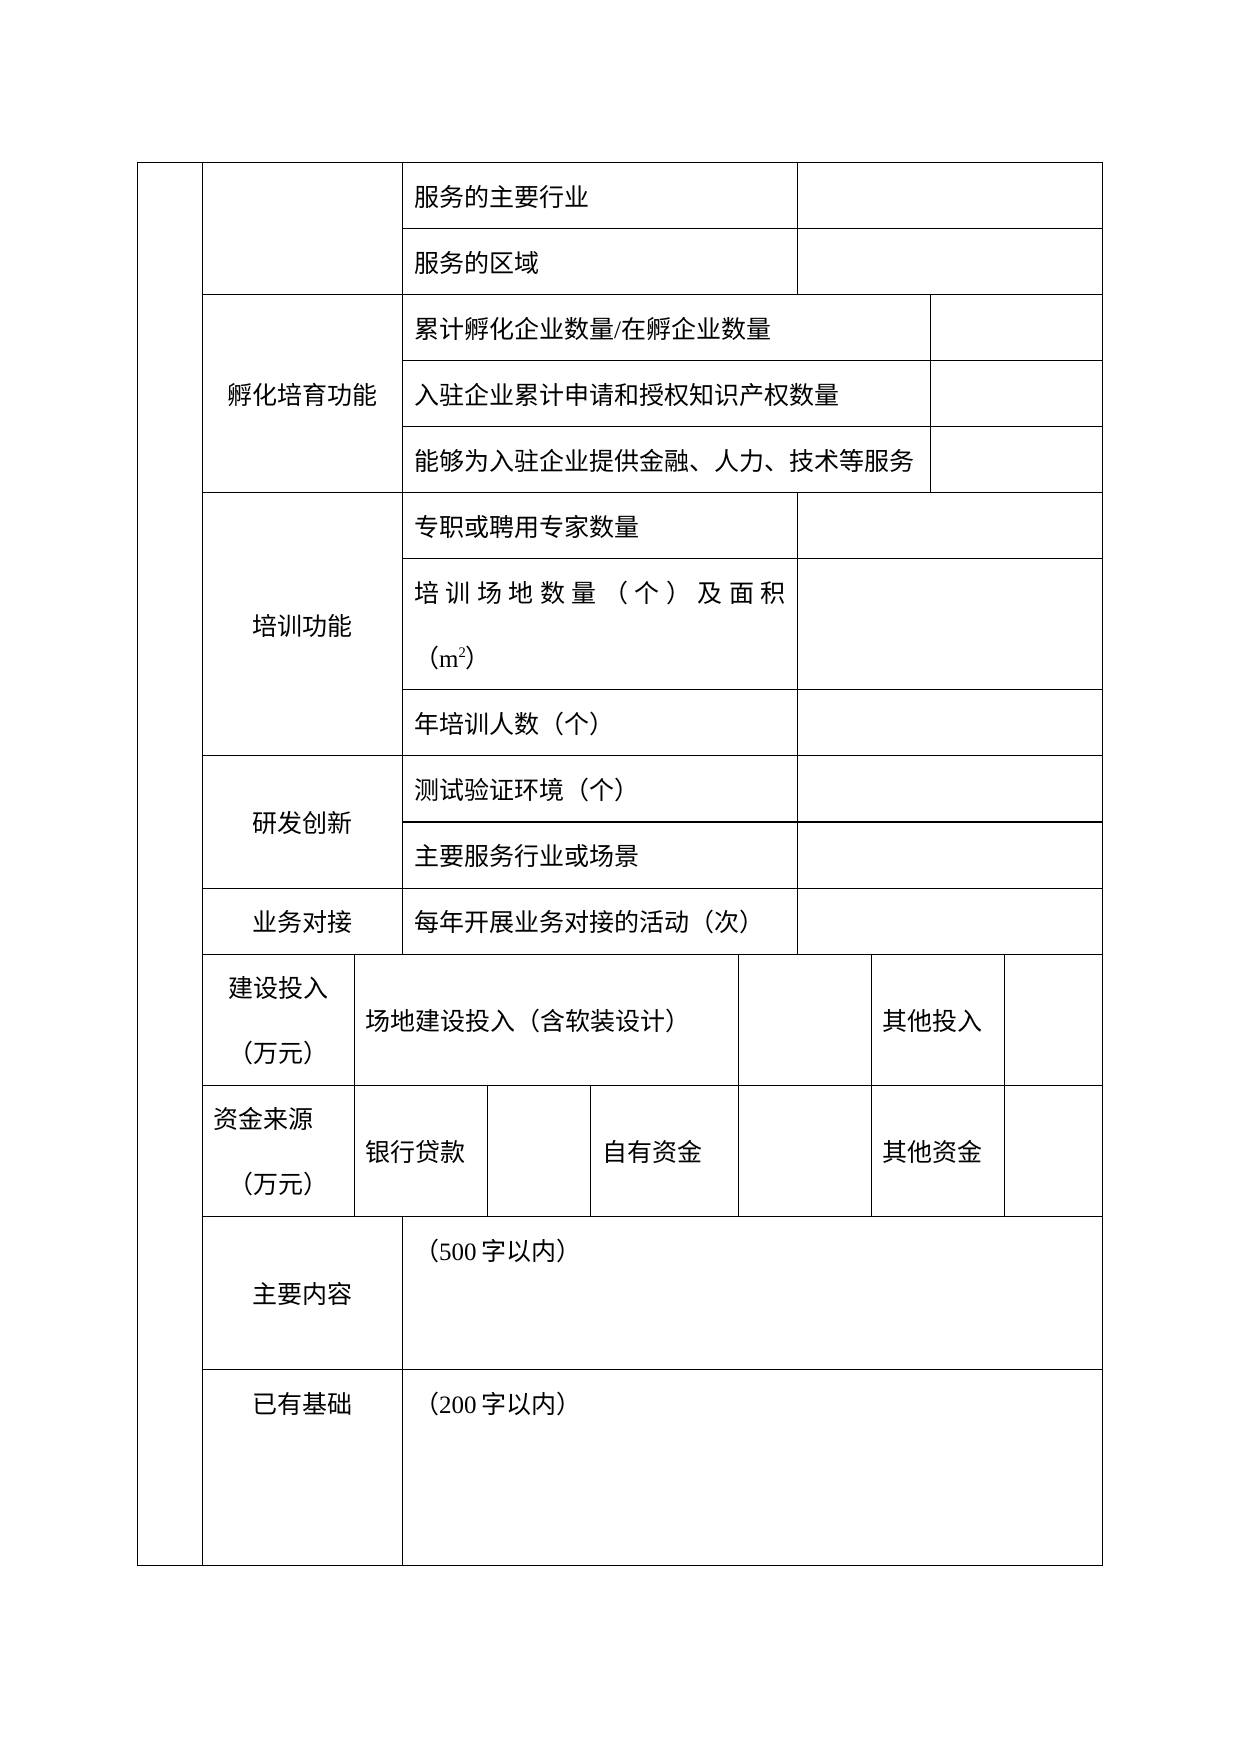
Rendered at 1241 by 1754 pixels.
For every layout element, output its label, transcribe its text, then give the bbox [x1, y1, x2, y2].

table_cell 能够为入驻企业提供金融、人力、技术等服务 [403, 427, 930, 492]
table_cell 资金来源 （万元） [203, 1086, 354, 1216]
table_cell 培训场地数量（个）及面积（m2） [403, 559, 797, 689]
table_cell [798, 559, 1102, 689]
table_cell 研发创新 [203, 756, 402, 887]
table_cell 已有基础 [203, 1370, 402, 1565]
table_cell 自有资金 [591, 1086, 738, 1216]
table_cell 入驻企业累计申请和授权知识产权数量 [403, 361, 930, 426]
table_cell [931, 427, 1102, 492]
table_cell 累计孵化企业数量/在孵企业数量 [403, 295, 930, 360]
table_cell [798, 823, 1102, 887]
table_cell [488, 1086, 590, 1216]
table_cell 建设投入 （万元） [203, 955, 354, 1084]
table_cell [931, 295, 1102, 360]
table_cell [1005, 955, 1102, 1084]
table_cell [798, 690, 1102, 755]
table_cell 年培训人数（个） [403, 690, 797, 755]
table_cell [1005, 1086, 1102, 1216]
table_cell [931, 361, 1102, 426]
table_cell （200字以内） [403, 1370, 1102, 1565]
table_cell [739, 955, 871, 1084]
table_cell [798, 229, 1102, 294]
table_cell 专职或聘用专家数量 [403, 493, 797, 558]
table_cell 孵化培育功能 [203, 295, 402, 492]
table_cell 服务的区域 [403, 229, 797, 294]
table_cell 测试验证环境（个） [403, 756, 797, 821]
table_cell [798, 493, 1102, 558]
table_cell 其他资金 [872, 1086, 1004, 1216]
table_cell [798, 163, 1102, 228]
table_cell 主要内容 [203, 1217, 402, 1369]
table_cell 其他投入 [872, 955, 1004, 1084]
table_cell （500字以内） [403, 1217, 1102, 1369]
table_cell 每年开展业务对接的活动（次） [403, 889, 797, 953]
table_cell [739, 1086, 871, 1216]
table_cell 培训功能 [203, 493, 402, 755]
table_cell 银行贷款 [355, 1086, 487, 1216]
table_cell 场地建设投入（含软装设计） [355, 955, 738, 1084]
table_cell 业务对接 [203, 889, 402, 953]
table_cell [798, 756, 1102, 821]
table_cell [798, 889, 1102, 953]
table_cell 服务的主要行业 [403, 163, 797, 228]
table_cell 主要服务行业或场景 [403, 823, 797, 887]
